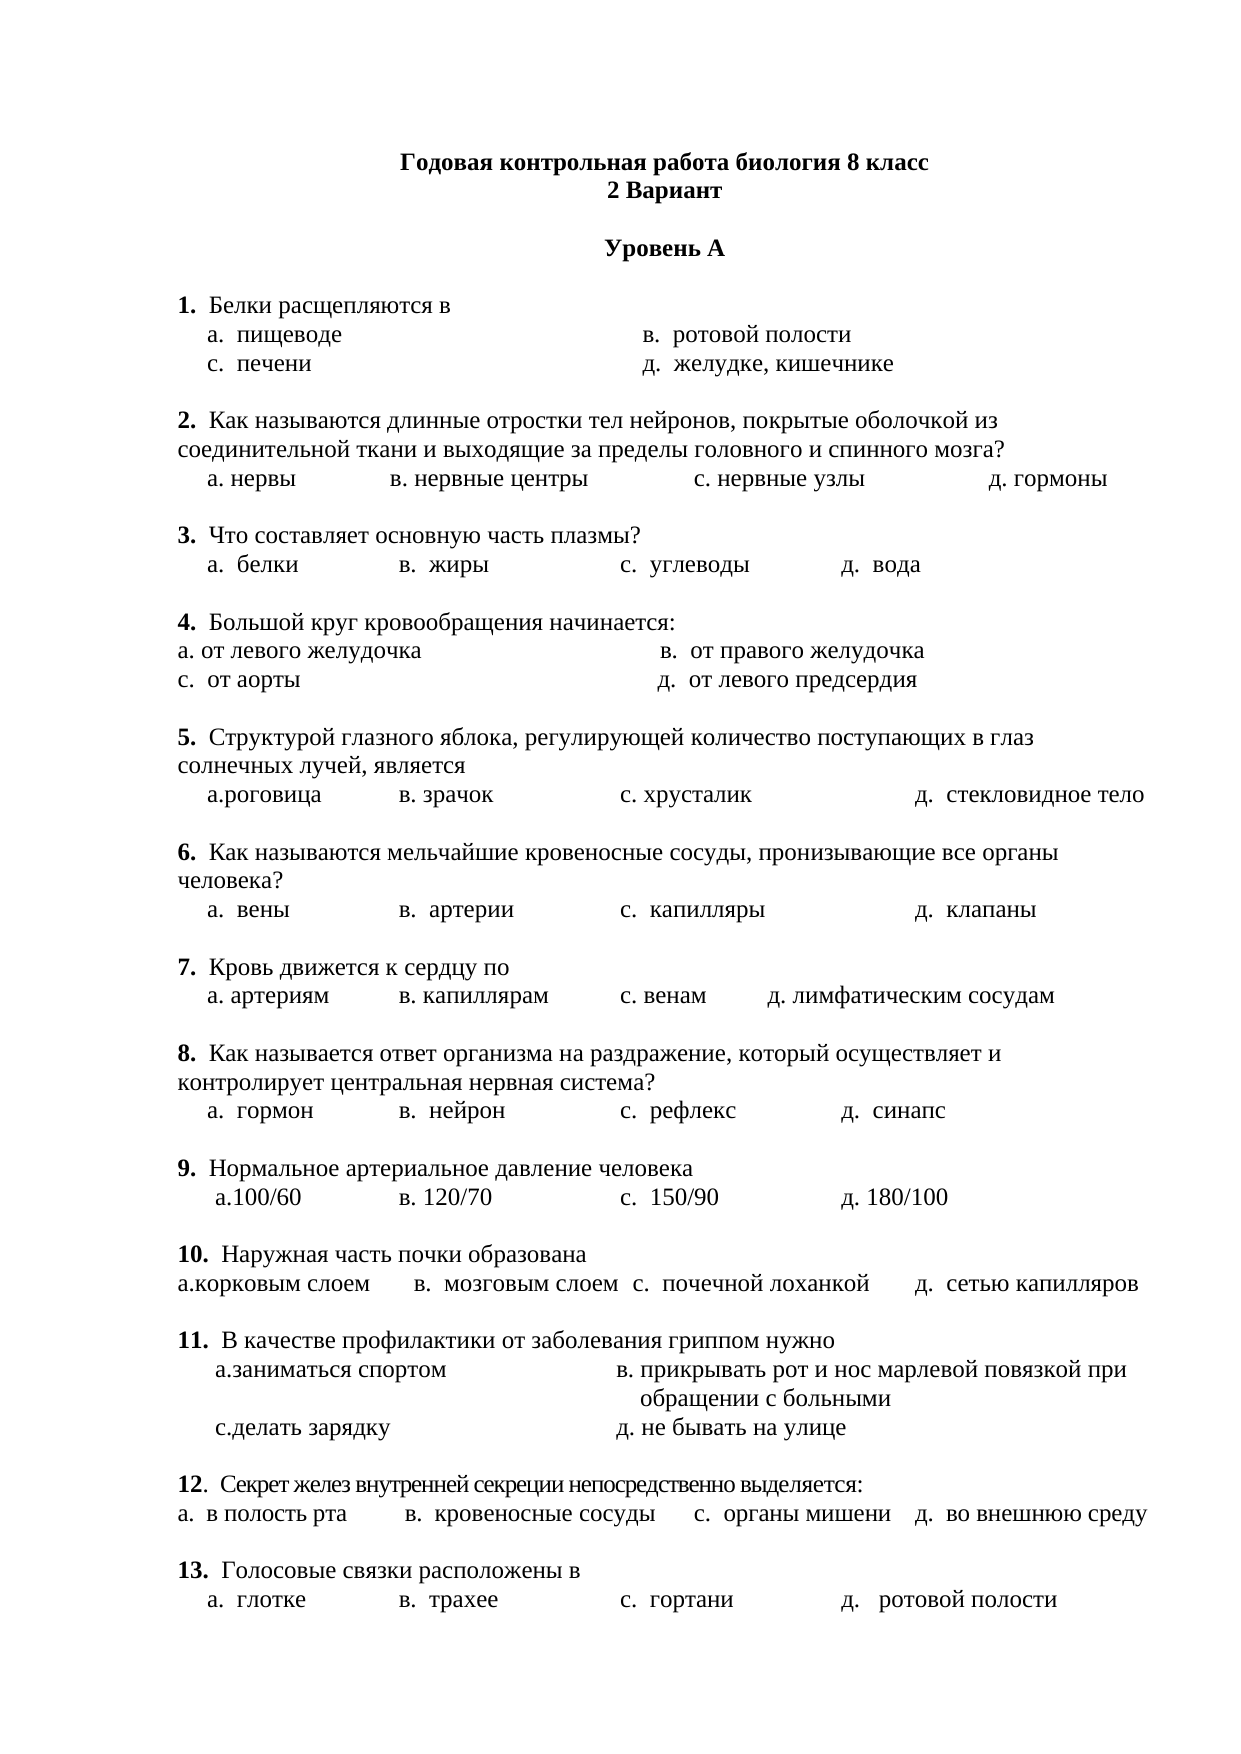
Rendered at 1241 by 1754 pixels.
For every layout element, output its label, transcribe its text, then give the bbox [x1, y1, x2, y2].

text 3. Что составляет основную часть плазмы? [177, 521, 1152, 549]
text 6. Как называются мельчайшие кровеносные сосуды, пронизывающие все органы человека? [177, 837, 1149, 894]
text 1. Белки расщепляются в [177, 291, 1152, 319]
text а. белки в. жиры с. углеводы д. вода [207, 549, 1152, 578]
text с.делать зарядку д. не бывать на улице [215, 1412, 1152, 1441]
text 12. Секрет желез внутренней секреции непосредственно выделяется: [177, 1469, 1154, 1498]
text а. артериям в. капиллярам с. венам д. лимфатическим сосудам [207, 981, 1152, 1009]
text а. в полость рта в. кровеносные сосуды с. органы мишени д. во внешнюю среду [177, 1498, 1154, 1527]
text а. вены в. артерии с. капилляры д. клапаны [207, 894, 1152, 923]
text а.роговица в. зрачок с. хрусталик д. стекловидное тело [207, 779, 1152, 808]
text а. гормон в. нейрон с. рефлекс д. синапс [207, 1096, 1152, 1124]
text а.корковым слоем в. мозговым слоем с. почечной лоханкой д. сетью капилляров [177, 1268, 1152, 1297]
text обращении с больными [215, 1383, 1152, 1412]
text 9. Нормальное артериальное давление человека [177, 1153, 1152, 1182]
text а.заниматься спортом в. прикрывать рот и нос марлевой повязкой при [215, 1354, 1152, 1383]
text 10. Наружная часть почки образована [177, 1239, 1152, 1268]
text 4. Большой круг кровообращения начинается: [177, 607, 1152, 636]
text а.100/60 в. 120/70 с. 150/90 д. 180/100 [215, 1182, 1152, 1211]
text Годовая контрольная работа биология 8 класс [177, 147, 1152, 176]
text Уровень А [177, 233, 1152, 262]
text 2 Вариант [177, 176, 1152, 204]
text 5. Структурой глазного яблока, регулирующей количество поступающих в глаз солнечных лучей, является [177, 722, 1149, 779]
text 2. Как называются длинные отростки тел нейронов, покрытые оболочкой из соединительной ткани и выходящие за пределы головного и спинного мозга? [177, 406, 1152, 463]
text а. пищеводе в. ротовой полости [207, 319, 1152, 348]
text 8. Как называется ответ организма на раздражение, который осуществляет и контролирует центральная нервная система? [177, 1038, 1152, 1096]
text 13. Голосовые связки расположены в [177, 1556, 1152, 1584]
text а. от левого желудочка в. от правого желудочка [177, 636, 1149, 664]
text а. нервы в. нервные центры с. нервные узлы д. гормоны [207, 463, 1152, 492]
text а. глотке в. трахее с. гортани д. ротовой полости [207, 1584, 1152, 1613]
text 7. Кровь движется к сердцу по [177, 952, 1152, 981]
text с. от аорты д. от левого предсердия [177, 664, 1149, 693]
text с. печени д. желудке, кишечнике [207, 348, 1152, 377]
text 11. В качестве профилактики от заболевания гриппом нужно [177, 1326, 1152, 1354]
